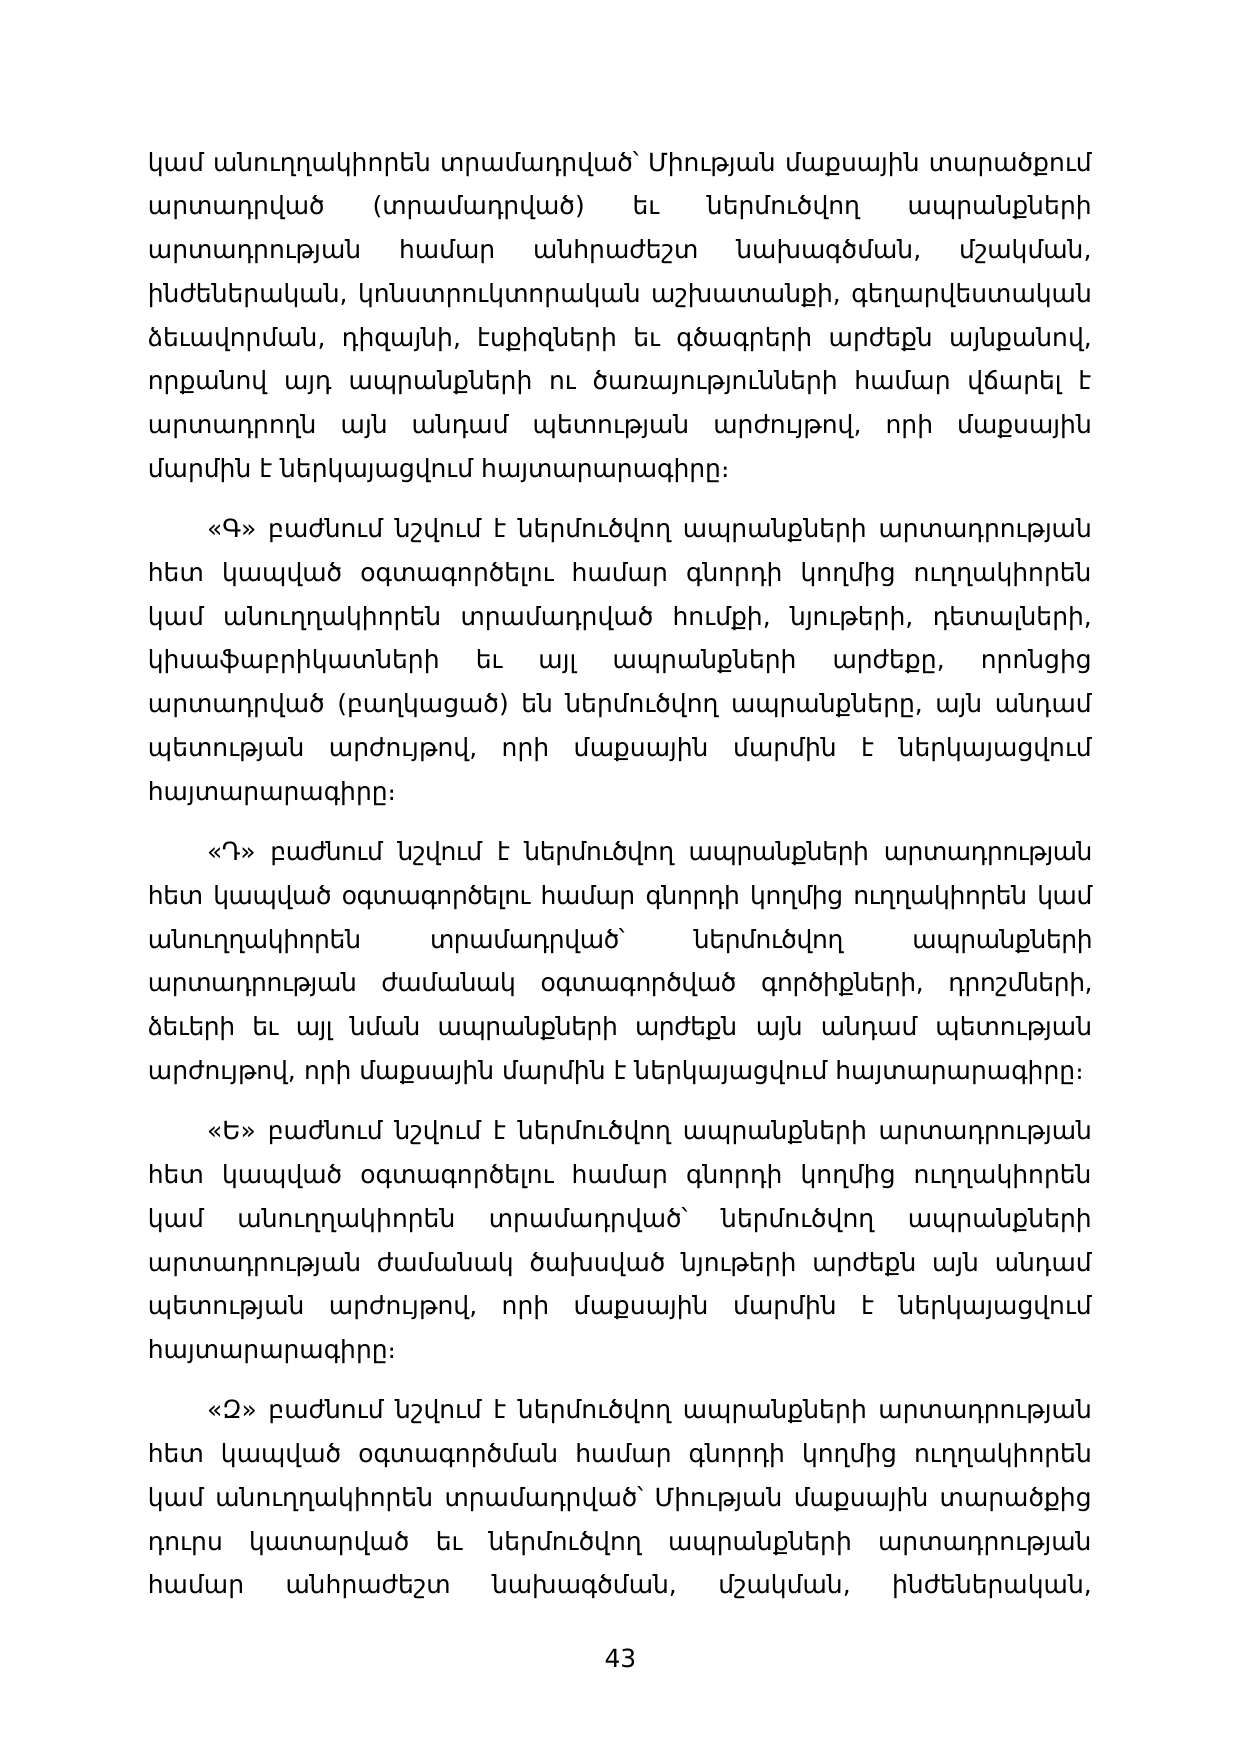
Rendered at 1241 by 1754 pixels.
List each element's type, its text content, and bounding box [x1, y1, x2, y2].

text «Դ» բաժնում նշվում է ներմուծվող ապրանքների արտադրության հետ կապված օգտագործելու համար գնորդի կողմից ուղղակիորեն կամ անուղղակիորեն տրամադրված՝ ներմուծվող ապրանքների արտադրության ժամանակ օգտագործված գործիքների, դրոշմների, ձեւերի եւ այլ նման ապրանքների արժեքն այն անդամ պետության արժույթով, որի մաքսային մարմին է ներկայացվում հայտարարագիրը։ [148, 837, 1092, 1085]
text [148, 148, 1092, 483]
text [148, 1396, 1092, 1600]
text «Գ» բաժնում նշվում է ներմուծվող ապրանքների արտադրության հետ կապված օգտագործելու համար գնորդի կողմից ուղղակիորեն կամ անուղղակիորեն տրամադրված հումքի, նյութերի, դետալների, կիսաֆաբրիկատների եւ այլ ապրանքների արժեքը, որոնցից արտադրված (բաղկացած) են ներմուծվող ապրանքները, այն անդամ պետության արժույթով, որի մաքսային մարմին է ներկայացվում հայտարարագիրը։ [148, 514, 1092, 806]
text «Ե» բաժնում նշվում է ներմուծվող ապրանքների արտադրության հետ կապված օգտագործելու համար գնորդի կողմից ուղղակիորեն կամ անուղղակիորեն տրամադրված՝ ներմուծվող ապրանքների արտադրության ժամանակ ծախսված նյութերի արժեքն այն անդամ պետության արժույթով, որի մաքսային մարմին է ներկայացվում հայտարարագիրը։ [148, 1116, 1092, 1364]
